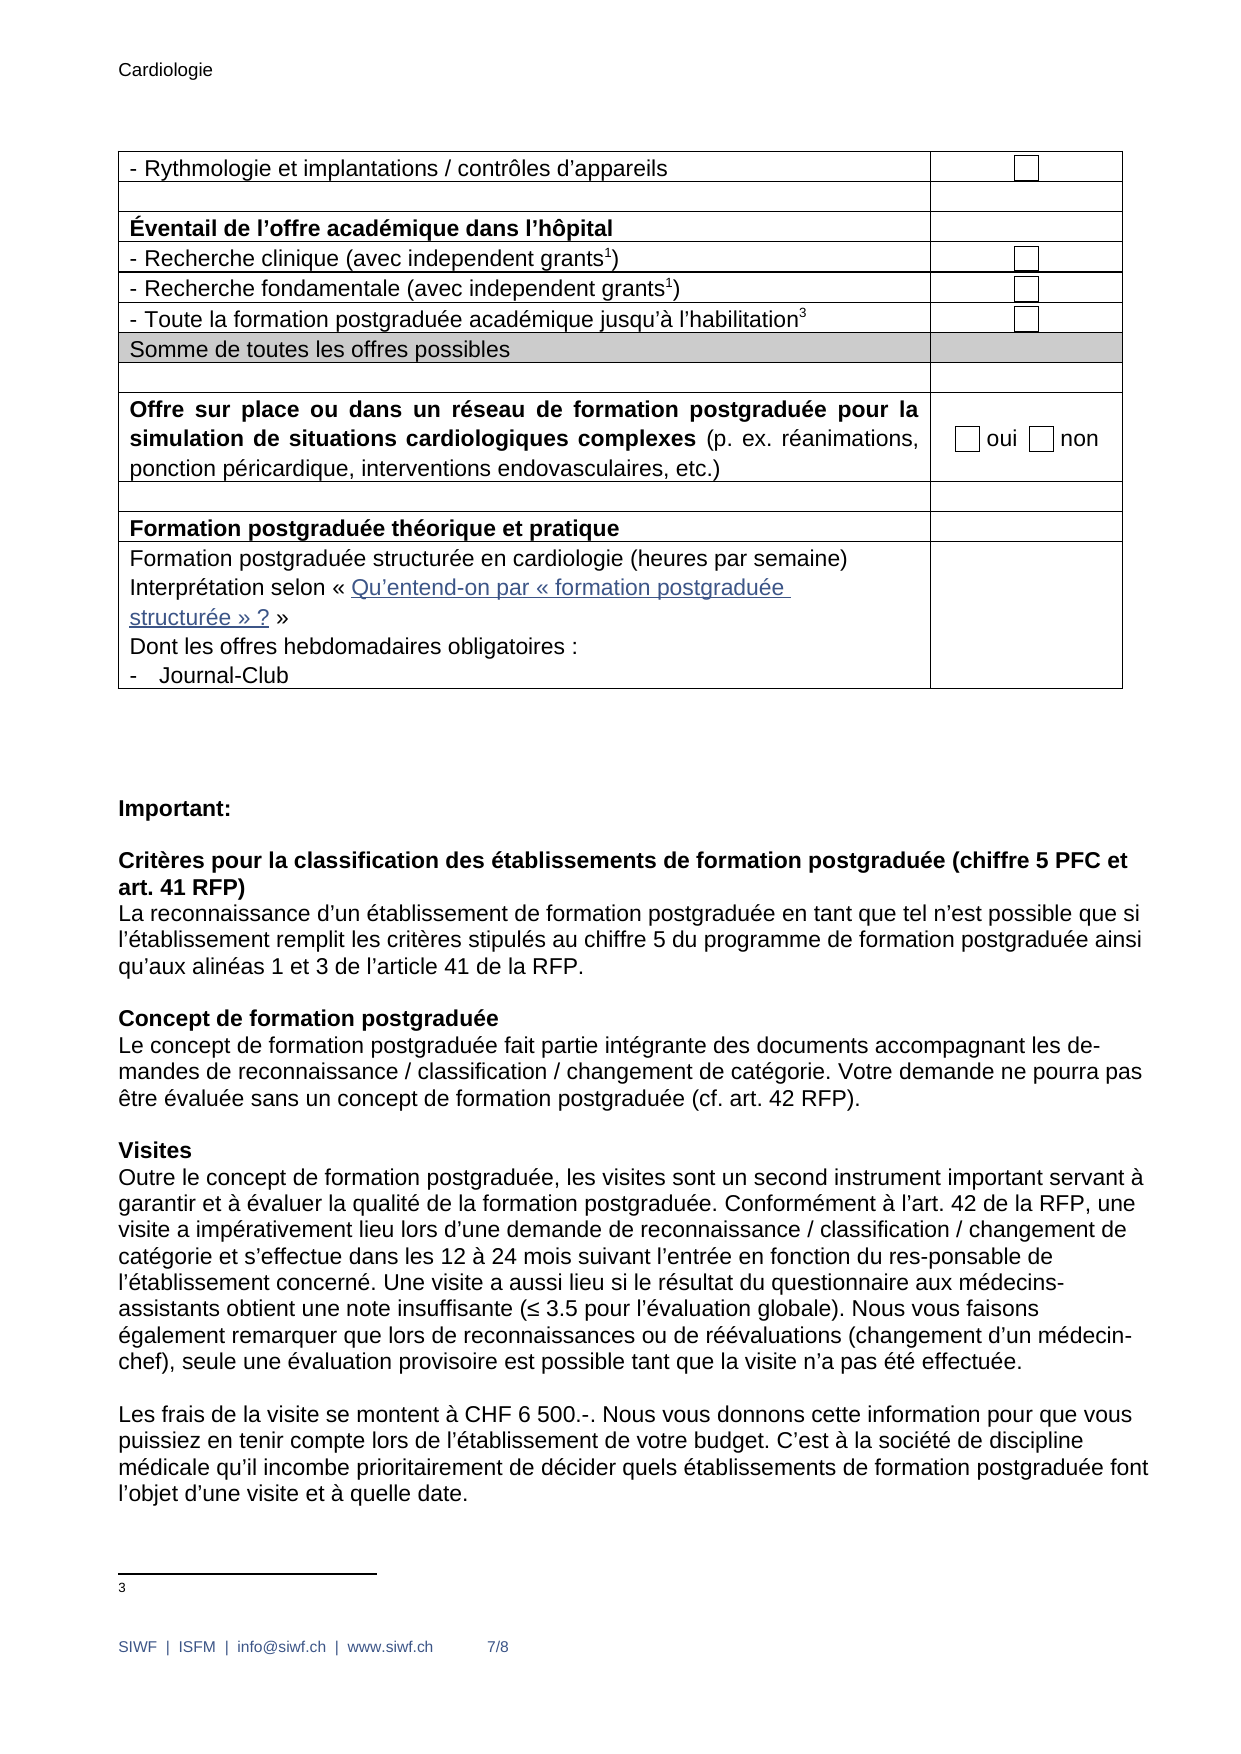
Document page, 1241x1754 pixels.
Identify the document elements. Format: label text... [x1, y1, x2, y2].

table_cell [931, 273, 1122, 302]
text Les frais de la visite se montent à CHF 6 500.-. Nous vous donnons cette information pour que vous puissiez en tenir compte lors de l’établissement de votre budget. C’est à la société de discipline médicale qu’il incombe prioritairement de décider quels établissements de formation postgraduée font l’objet d’une visite et à quelle date. [118, 1401, 1152, 1506]
table_cell [931, 303, 1122, 332]
table_cell Recherche clinique (avec independent grants1) [119, 242, 930, 271]
table_cell Formation postgraduée structurée en cardiologie (heures par semaine) Interprétation selon « Qu’entend-on par « formation postgraduée structurée » ? » Dont les offres hebdomadaires obligatoires : Journal-Club [119, 542, 930, 688]
text Important: [118, 794, 1152, 821]
text Outre le concept de formation postgraduée, les visites sont un second instrument important servant à garantir et à évaluer la qualité de la formation postgraduée. Conformément à l’art. 42 de la RFP, une visite a impérativement lieu lors d’une demande de reconnaissance / classification / changement de catégorie et s’effectue dans les 12 à 24 mois suivant l’entrée en fonction du res-ponsable de l’établissement concerné. Une visite a aussi lieu si le résultat du questionnaire aux médecins-assistants obtient une note insuffisante (≤ 3.5 pour l’évaluation globale). Nous vous faisons également remarquer que lors de reconnaissances ou de réévaluations (changement d’un médecin-chef), seule une évaluation provisoire est possible tant que la visite n’a pas été effectuée. [118, 1163, 1152, 1374]
table_cell [119, 182, 930, 211]
table_cell [931, 482, 1122, 511]
table_cell Éventail de l’offre académique dans l’hôpital [119, 212, 930, 241]
table_cell [119, 363, 930, 392]
table_cell [931, 242, 1122, 271]
table_cell Somme de toutes les offres possibles [119, 333, 930, 362]
table_cell [931, 512, 1122, 541]
text La reconnaissance d’un établissement de formation postgraduée en tant que tel n’est possible que si l’établissement remplit les critères stipulés au chiffre 5 du programme de formation postgraduée ainsi qu’aux alinéas 1 et 3 de l’article 41 de la RFP. [118, 900, 1152, 979]
table_cell [931, 542, 1122, 688]
table_cell Formation postgraduée théorique et pratique [119, 512, 930, 541]
text Critères pour la classification des établissements de formation postgraduée (chiffre 5 PFC et art. 41 RFP) [118, 847, 1152, 900]
table_cell [931, 152, 1122, 181]
table_cell [931, 333, 1122, 362]
table_cell Toute la formation postgraduée académique jusqu’à l’habilitation [119, 303, 930, 332]
table_cell Recherche fondamentale (avec independent grants1) [119, 273, 930, 302]
text Le concept de formation postgraduée fait partie intégrante des documents accompagnant les de-mandes de reconnaissance / classification / changement de catégorie. Votre demande ne pourra pas être évaluée sans un concept de formation postgraduée (cf. art. 42 RFP). [118, 1032, 1152, 1111]
text Concept de formation postgraduée [118, 1005, 1152, 1032]
table_cell [931, 182, 1122, 211]
table_cell Rythmologie et implantations / contrôles d’appareils [119, 152, 930, 181]
table_cell oui non [931, 393, 1122, 481]
table_cell Offre sur place ou dans un réseau de formation postgraduée pour la simulation de situations cardiologiques complexes (p. ex. réanimations, ponction péricardique, interventions endovasculaires, etc.) [119, 393, 930, 481]
table_cell [119, 482, 930, 511]
table_cell [931, 363, 1122, 392]
table_cell [931, 212, 1122, 241]
text Visites [118, 1137, 1152, 1163]
